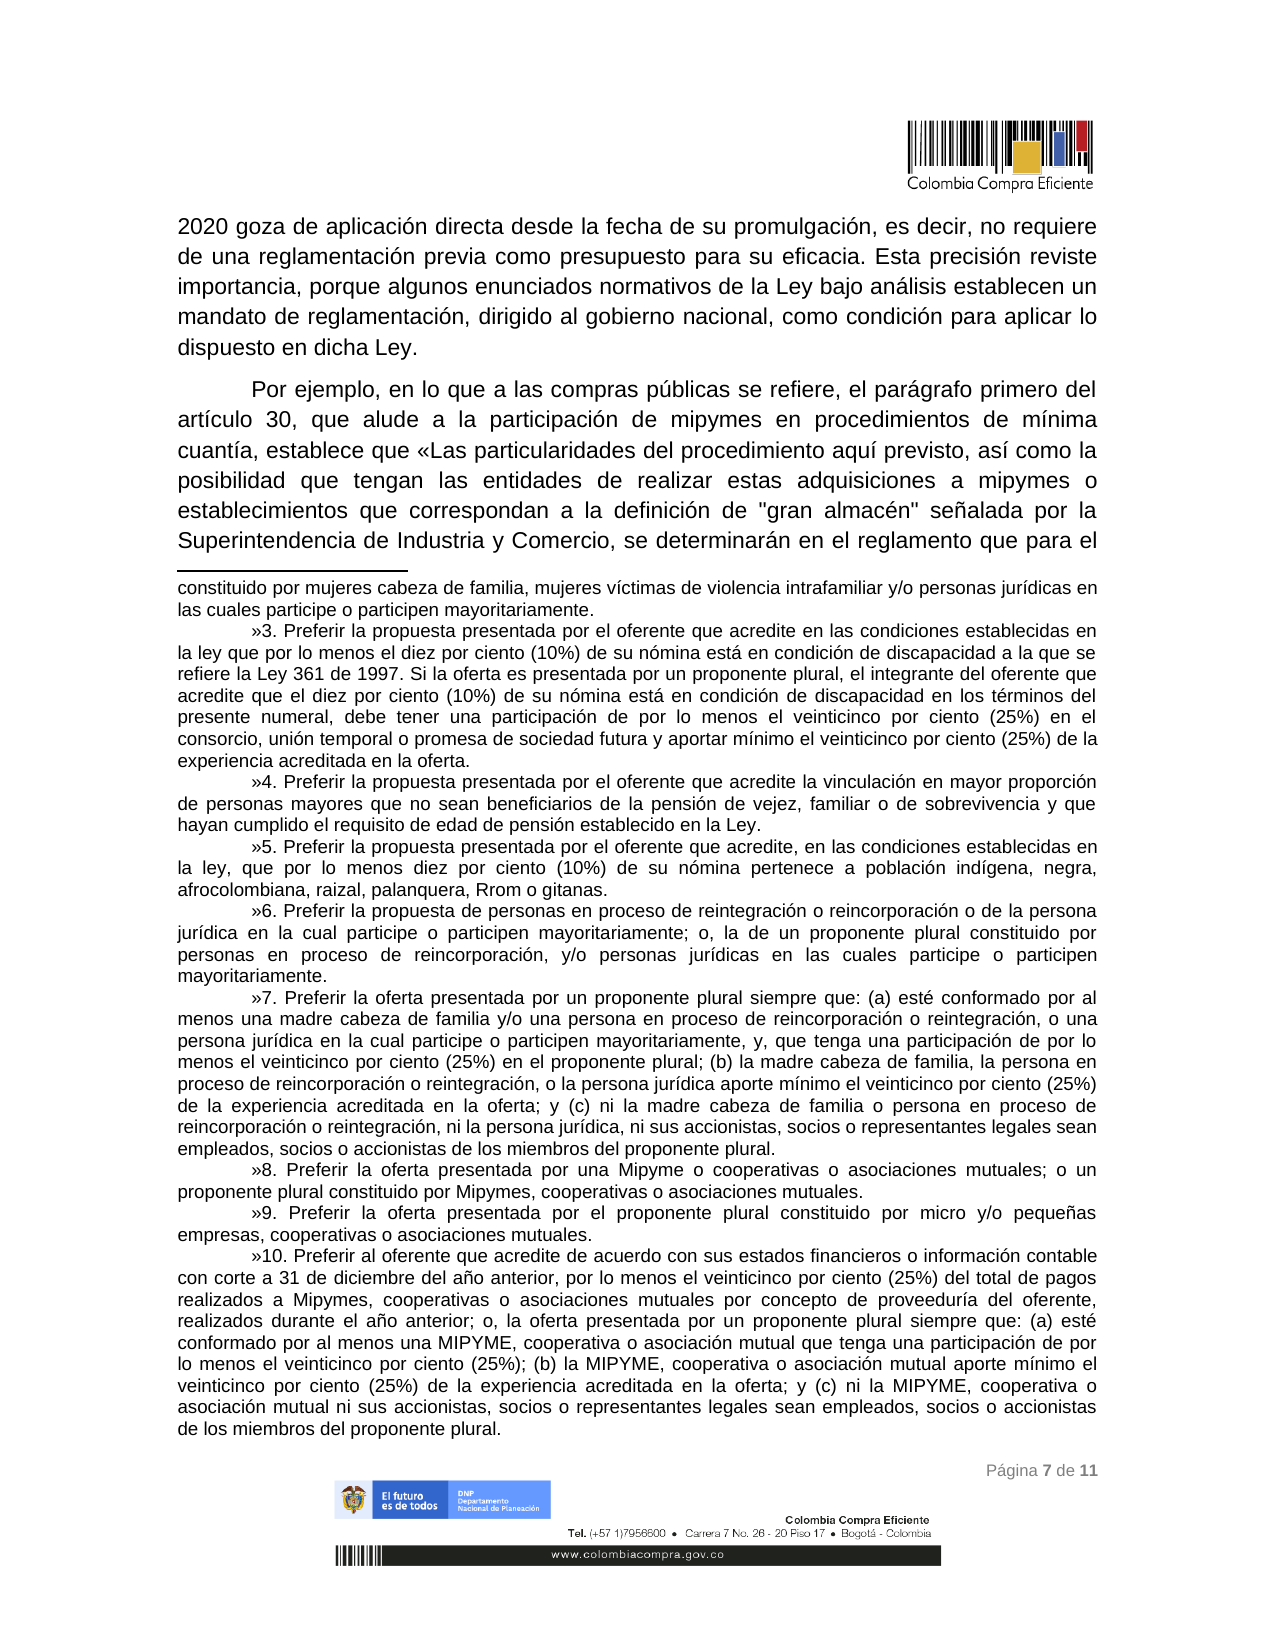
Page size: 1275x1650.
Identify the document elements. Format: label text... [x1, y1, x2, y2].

picture [334, 1480, 942, 1566]
text El artículo 35 de la Ley 2069 de 2020 modifica la regulación de los factores de desempate en la contratación estatal. Esta Agencia considera que el artículo 35 de la Ley 2069 de 2020 goza de aplicación directa desde la fecha de su promulgación, es decir, no requiere de una reglamentación previa como presupuesto para su eficacia. Esta precisión reviste importancia, porque algunos enunciados normativos de la Ley bajo análisis establecen un mandato de reglamentación, dirigido al gobierno nacional, como condición para aplicar lo dispuesto en dicha Ley. [177, 213, 1098, 360]
picture [899, 114, 1099, 196]
text Por ejemplo, en lo que a las compras públicas se refiere, el parágrafo primero del artículo 30, que alude a la participación de mipymes en procedimientos de mínima cuantía, establece que «Las particularidades del procedimiento aquí previsto, así como la posibilidad que tengan las entidades de realizar estas adquisiciones a mipymes o establecimientos que correspondan a la definición de "gran almacén" señalada por la Superintendencia de Industria y Comercio, se determinarán en el reglamento que para el efecto expida el Gobierno Nacional». En un sentido similar, el parágrafo segundo del mismo artículo expresa que «La contratación a que se refiere el presente artículo se realizará exclusivamente con las reglas en él contempladas y en su reglamentación […]». [177, 376, 1098, 553]
